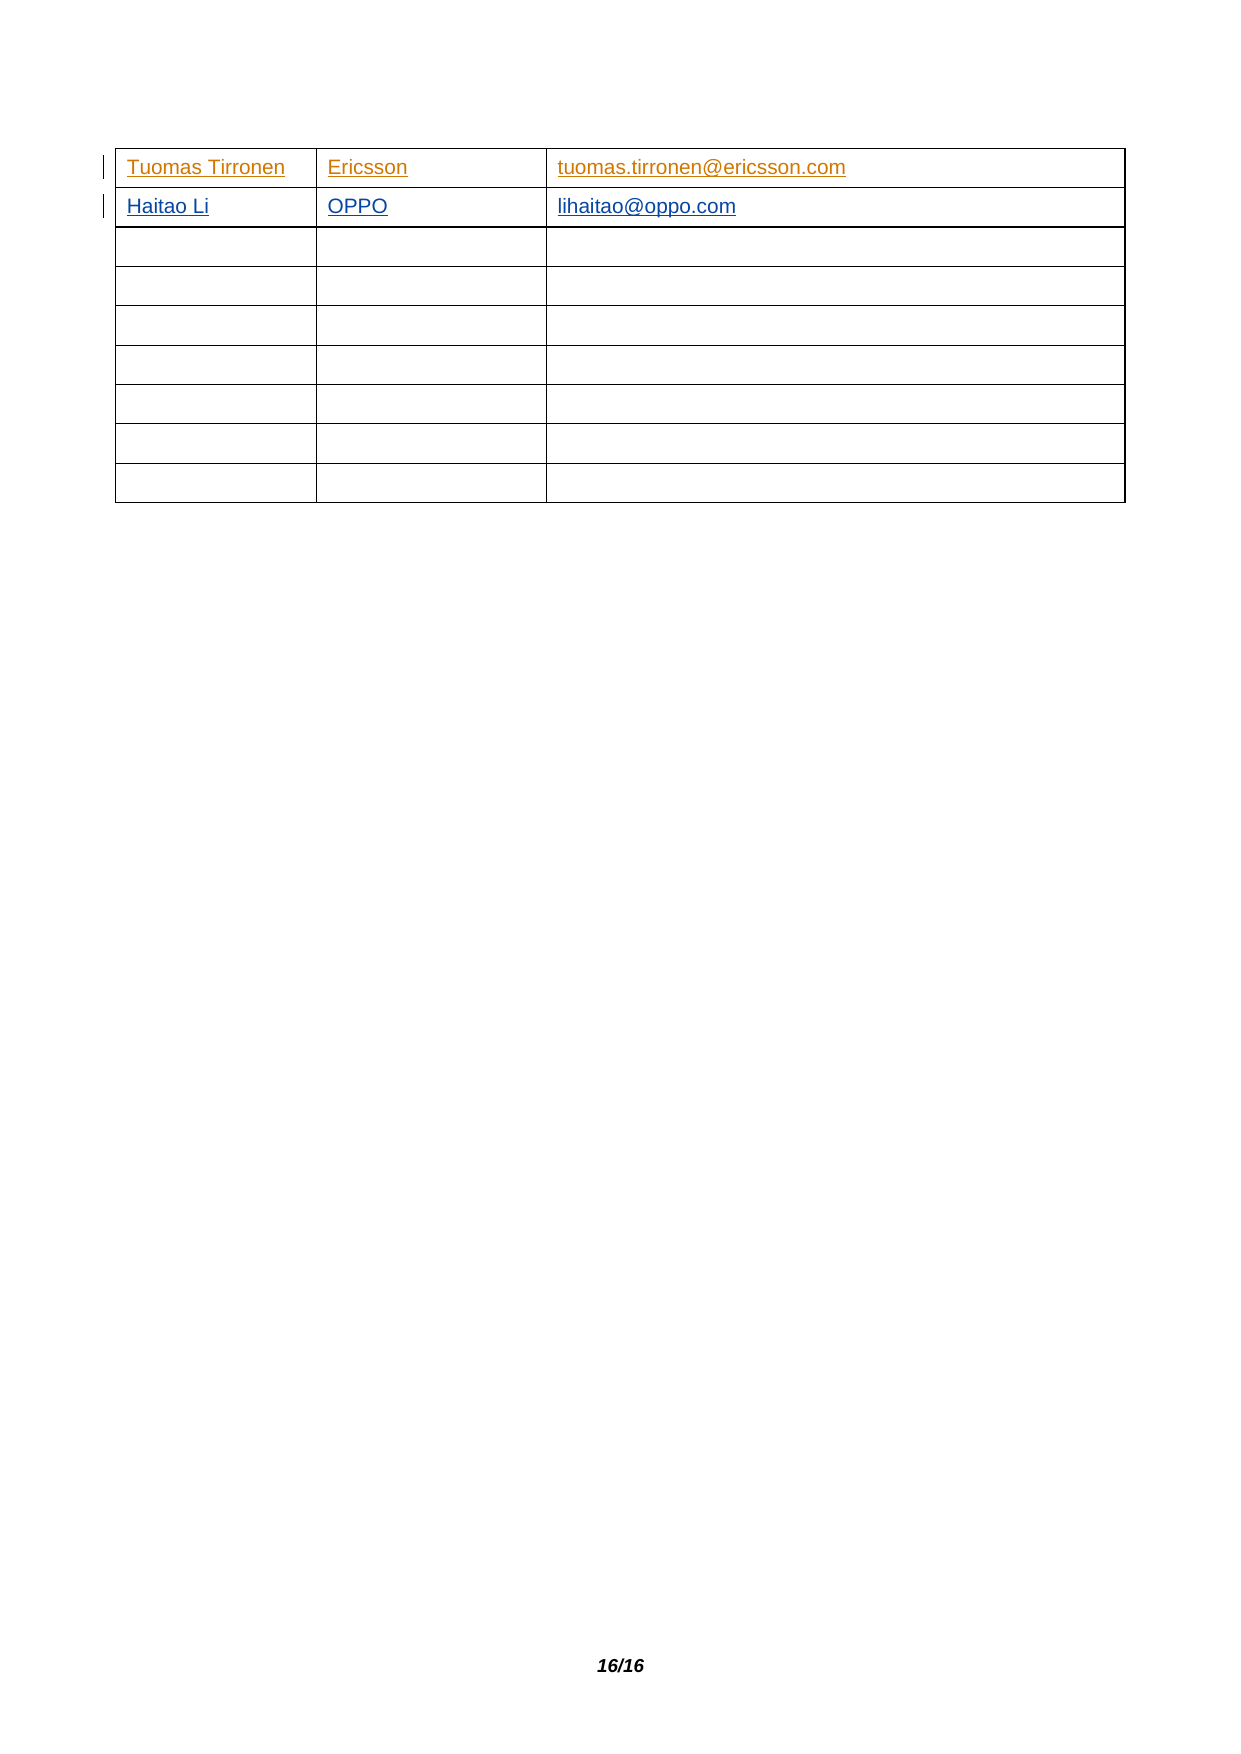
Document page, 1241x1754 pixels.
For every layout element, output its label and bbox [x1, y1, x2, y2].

table_cell [116, 385, 316, 423]
table_cell [317, 267, 546, 305]
table_cell [116, 267, 316, 305]
table_cell [547, 306, 1124, 344]
table_cell [116, 464, 316, 502]
table_cell [317, 464, 546, 502]
table_cell [116, 188, 316, 226]
table_cell [547, 228, 1124, 266]
table_cell [116, 306, 316, 344]
table_cell [547, 267, 1124, 305]
table_cell [547, 149, 1124, 187]
table_cell [547, 346, 1124, 384]
table_cell [317, 188, 546, 226]
table_cell [547, 385, 1124, 423]
table_cell [547, 424, 1124, 463]
table_cell [116, 424, 316, 463]
table_cell [317, 228, 546, 266]
table_cell [317, 424, 546, 463]
table_cell [317, 149, 546, 187]
table_cell [317, 346, 546, 384]
table_cell [116, 149, 316, 187]
table_cell [116, 228, 316, 266]
table_cell [116, 346, 316, 384]
table_cell [547, 464, 1124, 502]
table_cell [317, 385, 546, 423]
table_cell [547, 188, 1124, 226]
table_cell [317, 306, 546, 344]
